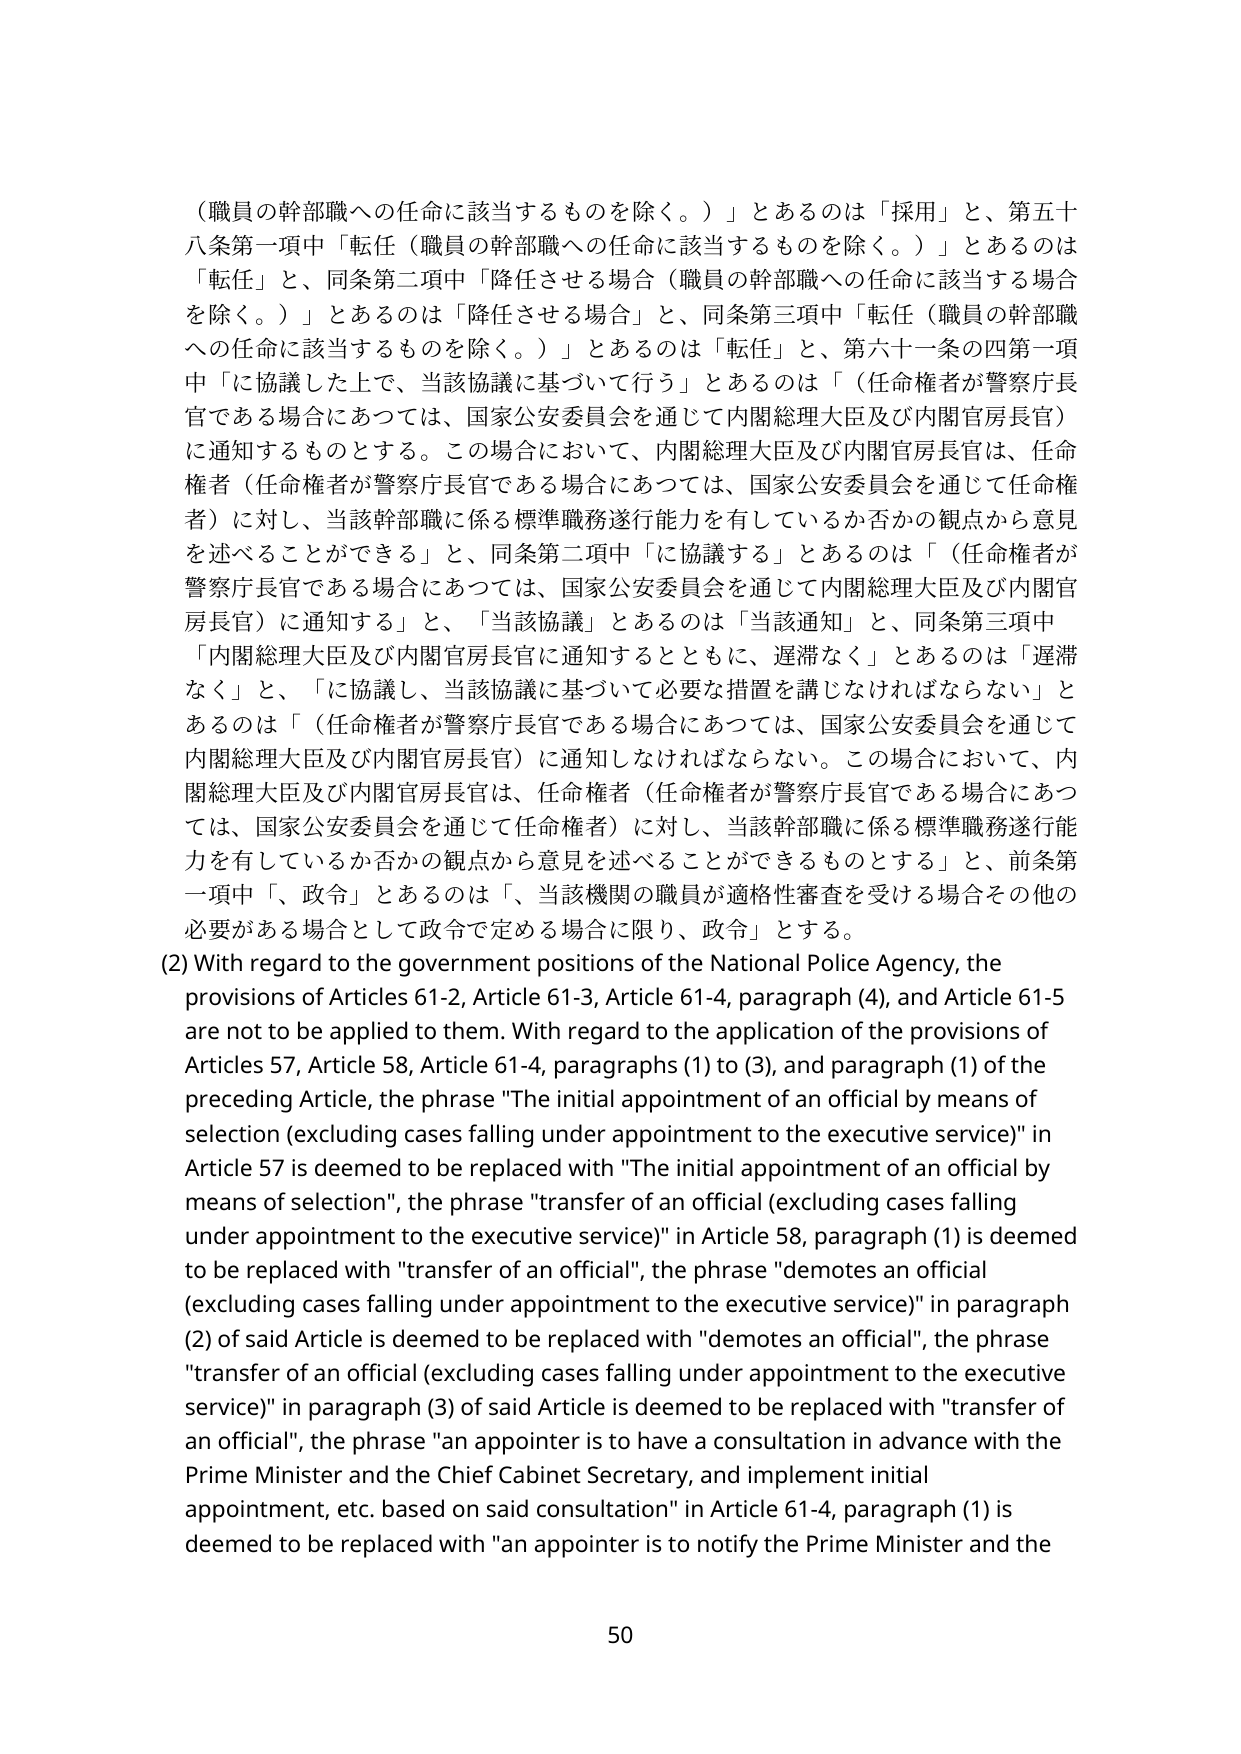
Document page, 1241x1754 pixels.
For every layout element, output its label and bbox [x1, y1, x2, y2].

text [161, 194, 1079, 945]
text [161, 945, 1079, 1560]
